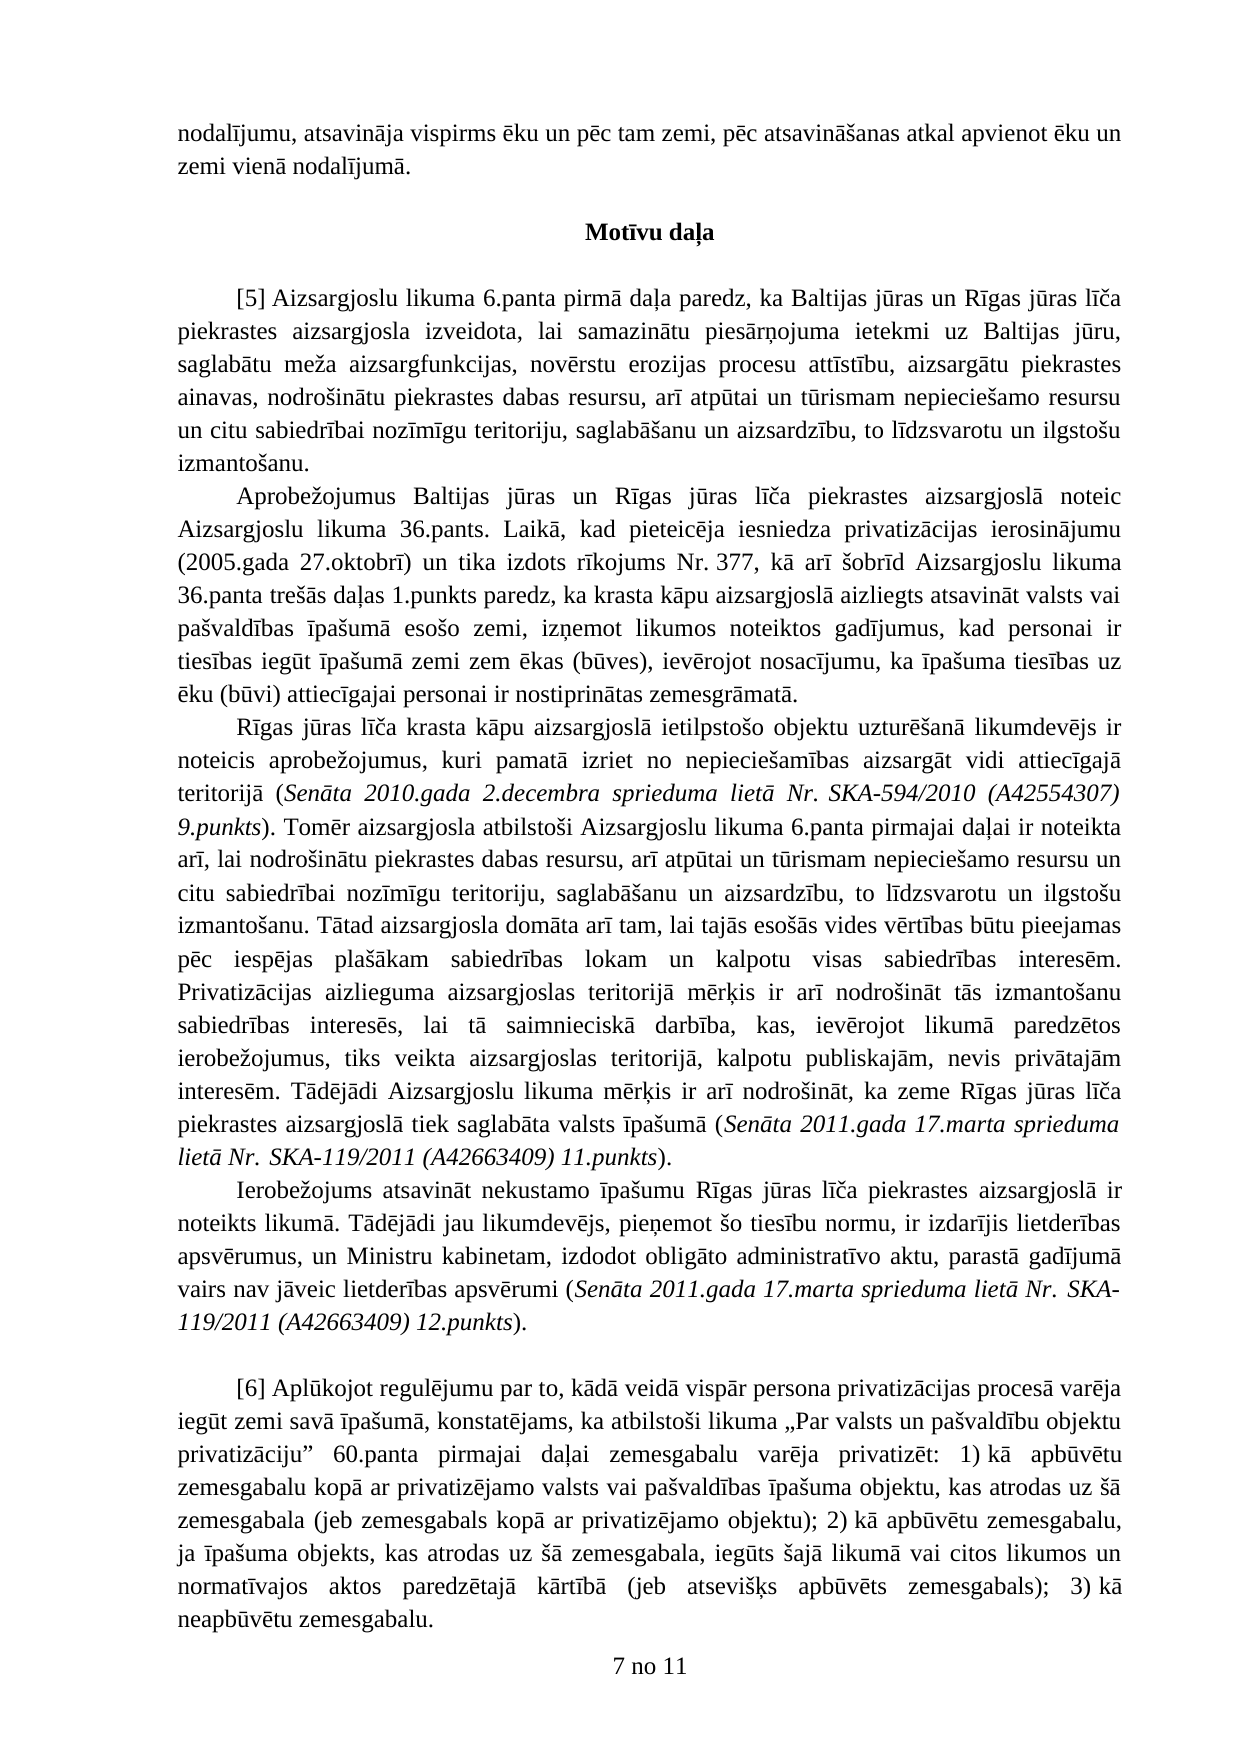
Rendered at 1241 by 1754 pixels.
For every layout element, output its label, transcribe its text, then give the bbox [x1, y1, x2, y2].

text Ierobežojums atsavināt nekustamo īpašumu Rīgas jūras līča piekrastes aizsargjoslā ir noteikts likumā. Tādējādi jau likumdevējs, pieņemot šo tiesību normu, ir izdarījis lietderības apsvērumus, un Ministru kabinetam, izdodot obligāto administratīvo aktu, parastā gadījumā vairs nav jāveic lietderības apsvērumi (Senāta 2011.gada 17.marta sprieduma lietā Nr. SKA-119/2011 (A42663409) 12.punkts). [177, 1175, 1122, 1336]
text Rīgas jūras līča krasta kāpu aizsargjoslā ietilpstošo objektu uzturēšanā likumdevējs ir noteicis aprobežojumus, kuri pamatā izriet no nepieciešamības aizsargāt vidi attiecīgajā teritorijā (Senāta 2010.gada 2.decembra sprieduma lietā Nr. SKA-594/2010 (A42554307) 9.punkts). Tomēr aizsargjosla atbilstoši Aizsargjoslu likuma 6.panta pirmajai daļai ir noteikta arī, lai nodrošinātu piekrastes dabas resursu, arī atpūtai un tūrismam nepieciešamo resursu un citu sabiedrībai nozīmīgu teritoriju, saglabāšanu un aizsardzību, to līdzsvarotu un ilgstošu izmantošanu. Tātad aizsargjosla domāta arī tam, lai tajās esošās vides vērtības būtu pieejamas pēc iespējas plašākam sabiedrības lokam un kalpotu visas sabiedrības interesēm. Privatizācijas aizlieguma aizsargjoslas teritorijā mērķis ir arī nodrošināt tās izmantošanu sabiedrības interesēs, lai tā saimnieciskā darbība, kas, ievērojot likumā paredzētos ierobežojumus, tiks veikta aizsargjoslas teritorijā, kalpotu publiskajām, nevis privātajām interesēm. Tādējādi Aizsargjoslu likuma mērķis ir arī nodrošināt, ka zeme Rīgas jūras līča piekrastes aizsargjoslā tiek saglabāta valsts īpašumā (Senāta 2011.gada 17.marta sprieduma lietā Nr. SKA-119/2011 (A42663409) 11.punkts). [177, 712, 1122, 1171]
text Aprobežojumus Baltijas jūras un Rīgas jūras līča piekrastes aizsargjoslā noteic Aizsargjoslu likuma 36.pants. Laikā, kad pieteicēja iesniedza privatizācijas ierosinājumu (2005.gada 27.oktobrī) un tika izdots rīkojums Nr. 377, kā arī šobrīd Aizsargjoslu likuma 36.panta trešās daļas 1.punkts paredz, ka krasta kāpu aizsargjoslā aizliegts atsavināt valsts vai pašvaldības īpašumā esošo zemi, izņemot likumos noteiktos gadījumus, kad personai ir tiesības iegūt īpašumā zemi zem ēkas (būves), ievērojot nosacījumu, ka īpašuma tiesības uz ēku (būvi) attiecīgajai personai ir nostiprinātas zemesgrāmatā. [177, 481, 1122, 708]
text Motīvu daļa [177, 217, 1122, 246]
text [177, 118, 1122, 180]
text [5] Aizsargjoslu likuma 6.panta pirmā daļa paredz, ka Baltijas jūras un Rīgas jūras līča piekrastes aizsargjosla izveidota, lai samazinātu piesārņojuma ietekmi uz Baltijas jūru, saglabātu meža aizsargfunkcijas, novērstu erozijas procesu attīstību, aizsargātu piekrastes ainavas, nodrošinātu piekrastes dabas resursu, arī atpūtai un tūrismam nepieciešamo resursu un citu sabiedrībai nozīmīgu teritoriju, saglabāšanu un aizsardzību, to līdzsvarotu un ilgstošu izmantošanu. [177, 283, 1122, 477]
text [6] Aplūkojot regulējumu par to, kādā veidā vispār persona privatizācijas procesā varēja iegūt zemi savā īpašumā, konstatējams, ka atbilstoši likuma „Par valsts un pašvaldību objektu privatizāciju” 60.panta pirmajai daļai zemesgabalu varēja privatizēt: 1) kā apbūvētu zemesgabalu kopā ar privatizējamo valsts vai pašvaldības īpašuma objektu, kas atrodas uz šā zemesgabala (jeb zemesgabals kopā ar privatizējamo objektu); 2) kā apbūvētu zemesgabalu, ja īpašuma objekts, kas atrodas uz šā zemesgabala, iegūts šajā likumā vai citos likumos un normatīvajos aktos paredzētajā kārtībā (jeb atsevišķs apbūvēts zemesgabals); 3) kā neapbūvētu zemesgabalu. [177, 1373, 1122, 1633]
